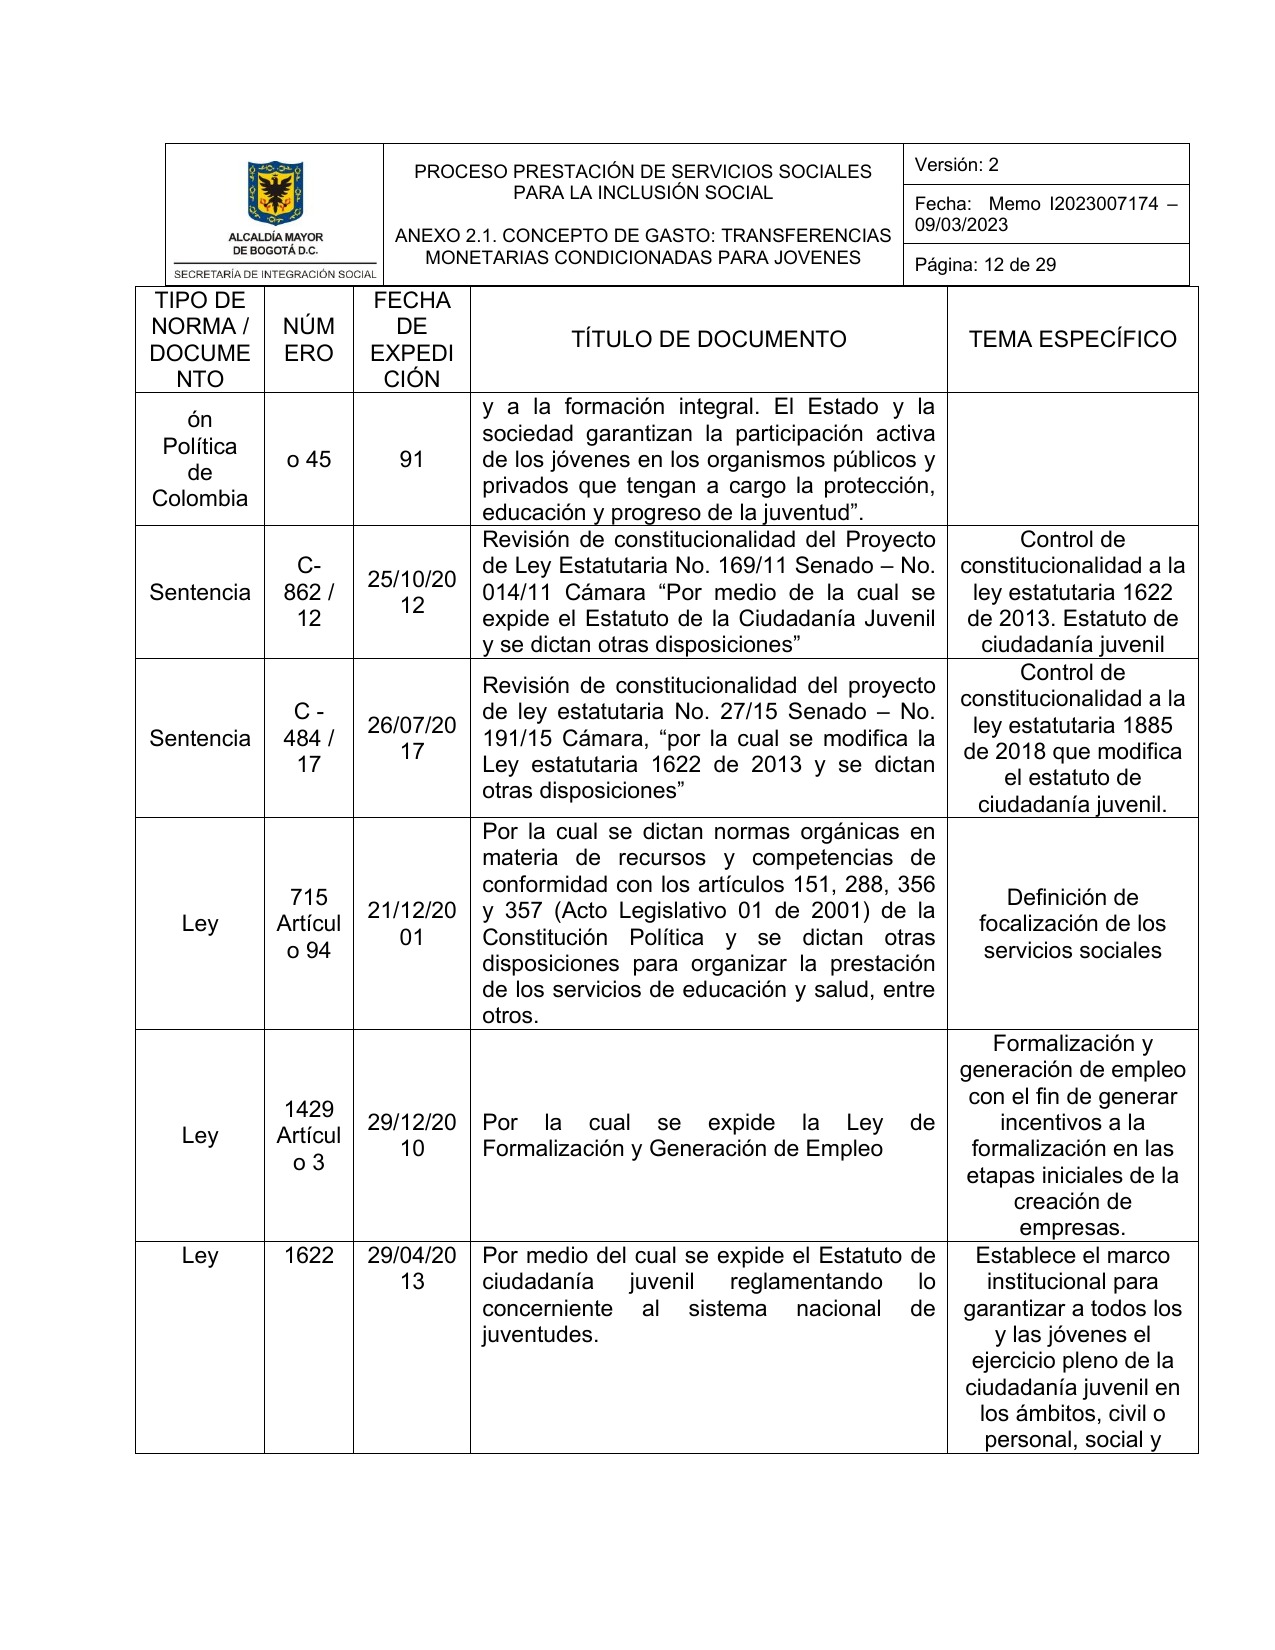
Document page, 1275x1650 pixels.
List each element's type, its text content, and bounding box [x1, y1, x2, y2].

table_cell Control de constitucionalidad a la ley estatutaria 1622 de 2013. Estatuto de ciudadanía juvenil [948, 526, 1198, 658]
table_cell Revisión de constitucionalidad del Proyecto de Ley Estatutaria No. 169/11 Senado – No. 014/11 Cámara “Por medio de la cual se expide el Estatuto de la Ciudadanía Juvenil y se dictan otras disposiciones” [471, 526, 947, 658]
table_cell Por medio del cual se expide el Estatuto de ciudadanía juvenil reglamentando lo concerniente al sistema nacional de juventudes. [471, 1242, 947, 1453]
table_cell C- 862 / 12 [265, 526, 353, 658]
table_cell Por la cual se dictan normas orgánicas en materia de recursos y competencias de conformidad con los artículos 151, 288, 356 y 357 (Acto Legislativo 01 de 2001) de la Constitución Política y se dictan otras disposiciones para organizar la prestación de los servicios de educación y salud, entre otros. [471, 818, 947, 1029]
table_cell Definición de focalización de los servicios sociales [948, 818, 1198, 1029]
picture [173, 161, 377, 278]
table_cell 21/12/2001 [354, 818, 470, 1029]
table_cell Ley [136, 1030, 264, 1241]
table_cell Por la cual se expide la Ley de Formalización y Generación de Empleo [471, 1030, 947, 1241]
table_cell Sentencia [136, 526, 264, 658]
table_cell 20/07/1991 [354, 393, 470, 525]
table_cell 715 Artículo 94 [265, 818, 353, 1029]
table_cell Artículo 45 [265, 393, 353, 525]
table_cell [948, 393, 1198, 525]
table_cell 29/04/2013 [354, 1242, 470, 1453]
table_cell 25/10/2012 [354, 526, 470, 658]
table_header NÚMERO [265, 287, 353, 392]
table_cell Control de constitucionalidad a la ley estatutaria 1885 de 2018 que modifica el estatuto de ciudadanía juvenil. [948, 659, 1198, 817]
table_cell 26/07/2017 [354, 659, 470, 817]
table_cell 29/12/2010 [354, 1030, 470, 1241]
table_cell Constitución Política de Colombia [136, 393, 264, 525]
table_cell Formalización y generación de empleo con el fin de generar incentivos a la formalización en las etapas iniciales de la creación de empresas. [948, 1030, 1198, 1241]
table_cell C - 484 / 17 [265, 659, 353, 817]
table_header TÍTULO DE DOCUMENTO [471, 287, 947, 392]
table_cell Revisión de constitucionalidad del proyecto de ley estatutaria No. 27/15 Senado – No. 191/15 Cámara, “por la cual se modifica la Ley estatutaria 1622 de 2013 y se dictan otras disposiciones” [471, 659, 947, 817]
table_header TEMA ESPECÍFICO [948, 287, 1198, 392]
table_cell Ley [136, 1242, 264, 1453]
table_cell 1429 Artículo 3 [265, 1030, 353, 1241]
table_cell 1622 [265, 1242, 353, 1453]
table_header TIPO DE NORMA /DOCUMENTO [136, 287, 264, 392]
table_header FECHA DE EXPEDICIÓN [354, 287, 470, 392]
table_cell Ley [136, 818, 264, 1029]
table_cell Sentencia [136, 659, 264, 817]
